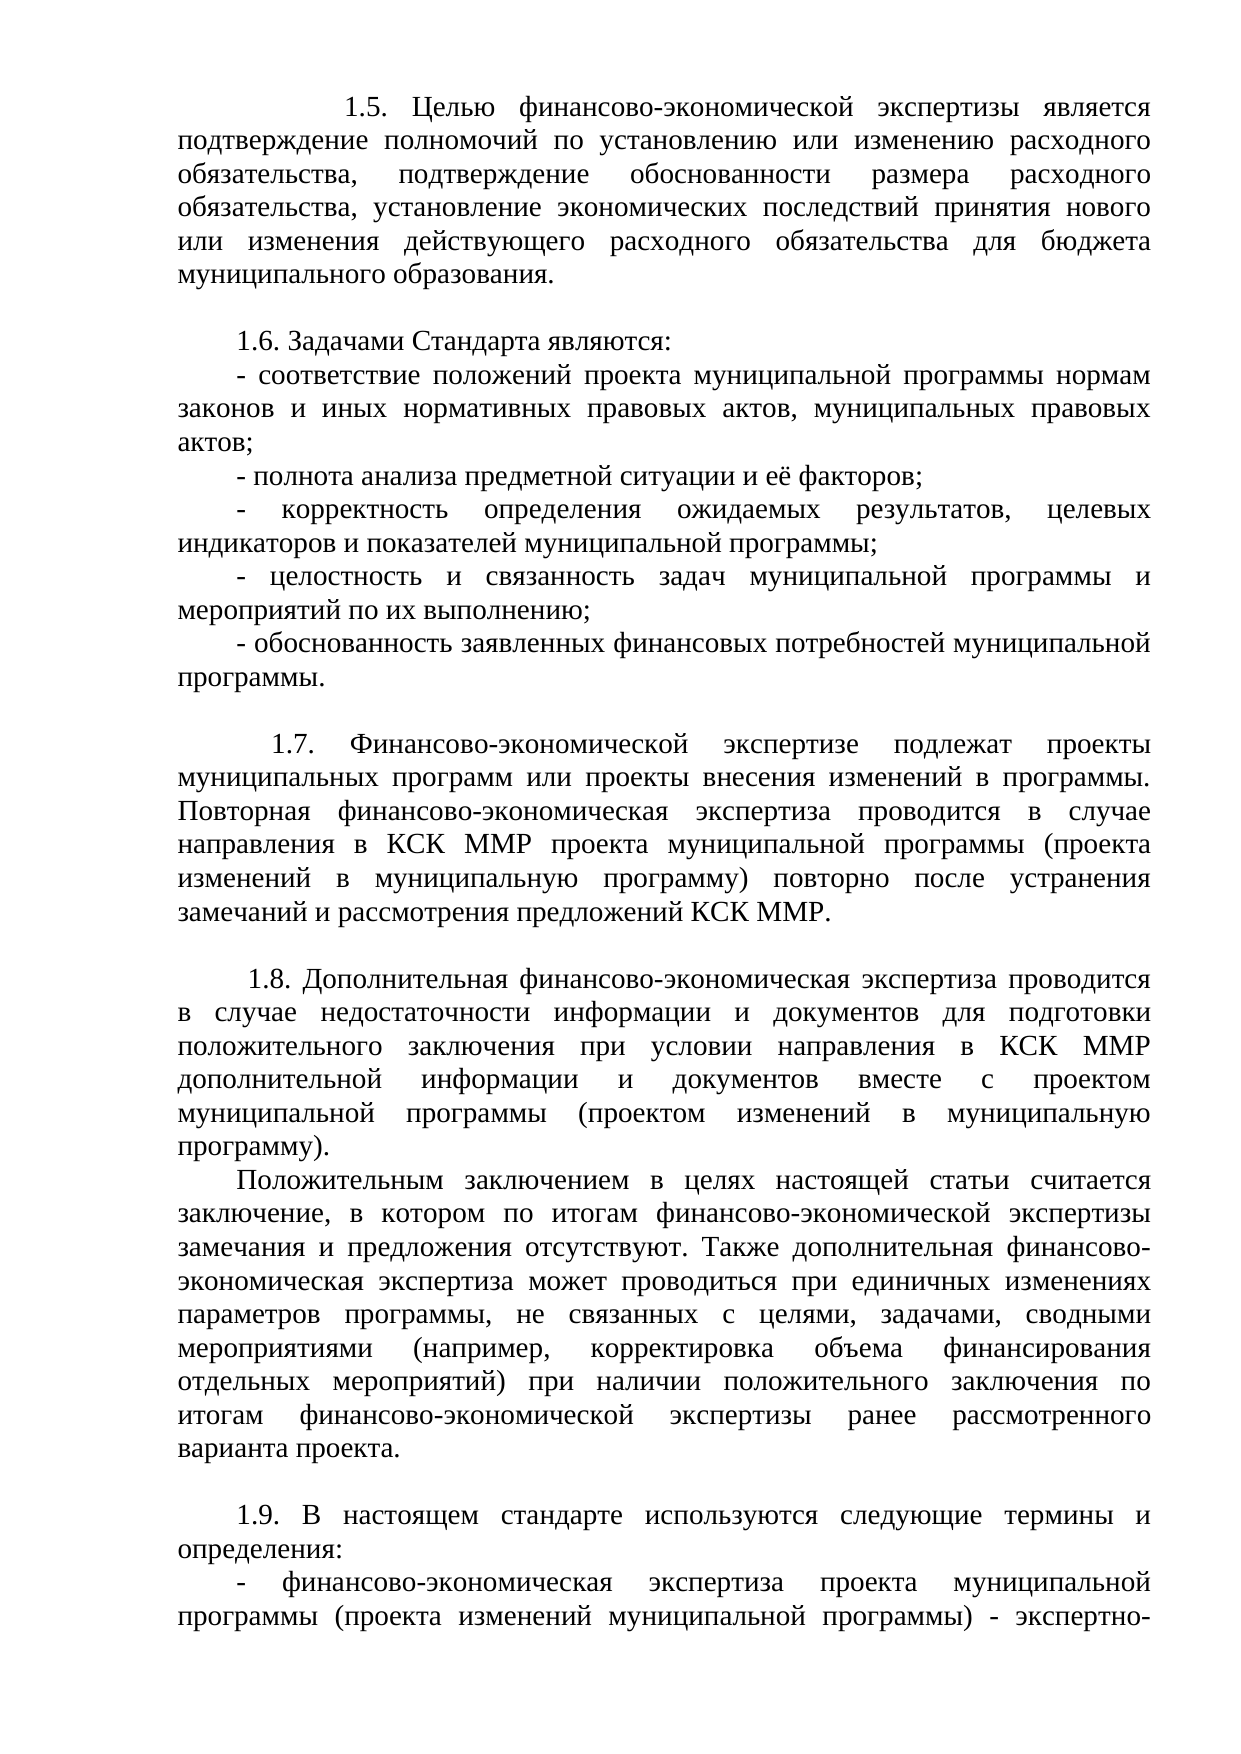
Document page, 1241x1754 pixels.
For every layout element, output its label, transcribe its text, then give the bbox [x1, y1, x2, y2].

text - обоснованность заявленных финансовых потребностей муниципальной программы. [177, 625, 1152, 692]
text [177, 1564, 1152, 1632]
text - корректность определения ожидаемых результатов, целевых индикаторов и показателей муниципальной программы; [177, 491, 1152, 558]
text - целостность и связанность задач муниципальной программы и мероприятий по их выполнению; [177, 558, 1152, 625]
text 1.8. Дополнительная финансово-экономическая экспертиза проводится в случае недостаточности информации и документов для подготовки положительного заключения при условии направления в КСК ММР дополнительной информации и документов вместе с проектом муниципальной программы (проектом изменений в муниципальную программу). [177, 961, 1152, 1162]
text Положительным заключением в целях настоящей статьи считается заключение, в котором по итогам финансово-экономической экспертизы замечания и предложения отсутствуют. Также дополнительная финансово-экономическая экспертиза может проводиться при единичных изменениях параметров программы, не связанных с целями, задачами, сводными мероприятиями (например, корректировка объема финансирования отдельных мероприятий) при наличии положительного заключения по итогам финансово-экономической экспертизы ранее рассмотренного варианта проекта. [177, 1162, 1152, 1464]
text - полнота анализа предметной ситуации и её факторов; [177, 458, 1152, 491]
text 1.5. Целью финансово-экономической экспертизы является подтверждение полномочий по установлению или изменению расходного обязательства, подтверждение обоснованности размера расходного обязательства, установление экономических последствий принятия нового или изменения действующего расходного обязательства для бюджета муниципального образования. [177, 89, 1152, 290]
text - соответствие положений проекта муниципальной программы нормам законов и иных нормативных правовых актов, муниципальных правовых актов; [177, 357, 1152, 458]
text 1.7. Финансово-экономической экспертизе подлежат проекты муниципальных программ или проекты внесения изменений в программы. Повторная финансово-экономическая экспертиза проводится в случае направления в КСК ММР проекта муниципальной программы (проекта изменений в муниципальную программу) повторно после устранения замечаний и рассмотрения предложений КСК ММР. [177, 726, 1152, 927]
text 1.9. В настоящем стандарте используются следующие термины и определения: [177, 1497, 1152, 1564]
text 1.6. Задачами Стандарта являются: [177, 323, 1152, 357]
